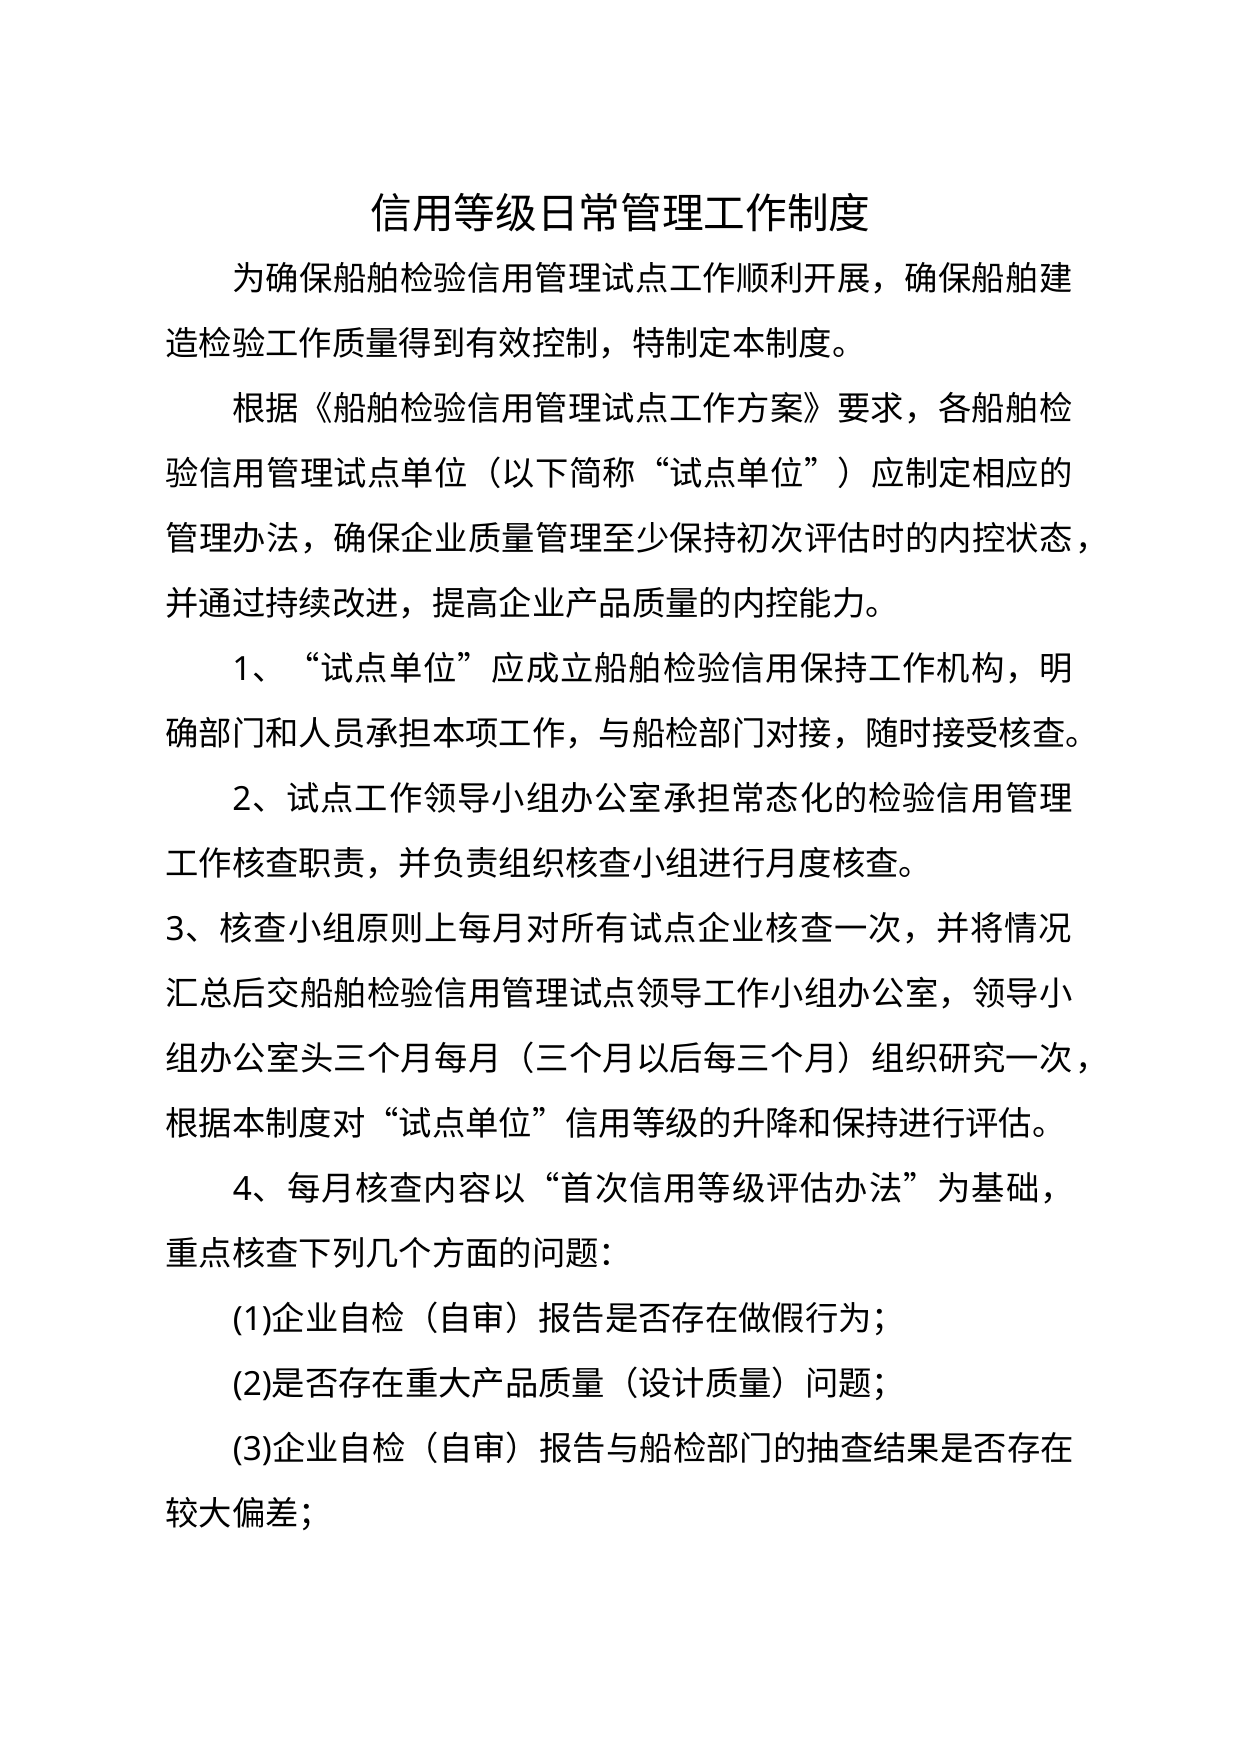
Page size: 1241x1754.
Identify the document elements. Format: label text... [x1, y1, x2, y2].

text 为确保船舶检验信用管理试点工作顺利开展，确保船舶建造检验工作质量得到有效控制，特制定本制度。 [165, 243, 1075, 373]
text 2、试点工作领导小组办公室承担常态化的检验信用管理工作核查职责，并负责组织核查小组进行月度核查。 [165, 763, 1075, 893]
text 根据《船舶检验信用管理试点工作方案》要求，各船舶检验信用管理试点单位（以下简称“试点单位”）应制定相应的管理办法，确保企业质量管理至少保持初次评估时的内控状态，并通过持续改进，提高企业产品质量的内控能力。 [165, 373, 1075, 633]
list (1)企业自检（自审）报告是否存在做假行为； [165, 1283, 1075, 1348]
list (2)是否存在重大产品质量（设计质量）问题； [165, 1348, 1075, 1413]
text 信用等级日常管理工作制度 [165, 178, 1075, 243]
list (3)企业自检（自审）报告与船检部门的抽查结果是否存在较大偏差； [165, 1413, 1075, 1543]
text 3、核查小组原则上每月对所有试点企业核查一次，并将情况汇总后交船舶检验信用管理试点领导工作小组办公室，领导小组办公室头三个月每月（三个月以后每三个月）组织研究一次，根据本制度对“试点单位”信用等级的升降和保持进行评估。 [165, 893, 1075, 1153]
text 1、“试点单位”应成立船舶检验信用保持工作机构，明确部门和人员承担本项工作，与船检部门对接，随时接受核查。 [165, 633, 1075, 763]
list 4、每月核查内容以“首次信用等级评估办法”为基础，重点核查下列几个方面的问题： [165, 1153, 1075, 1283]
